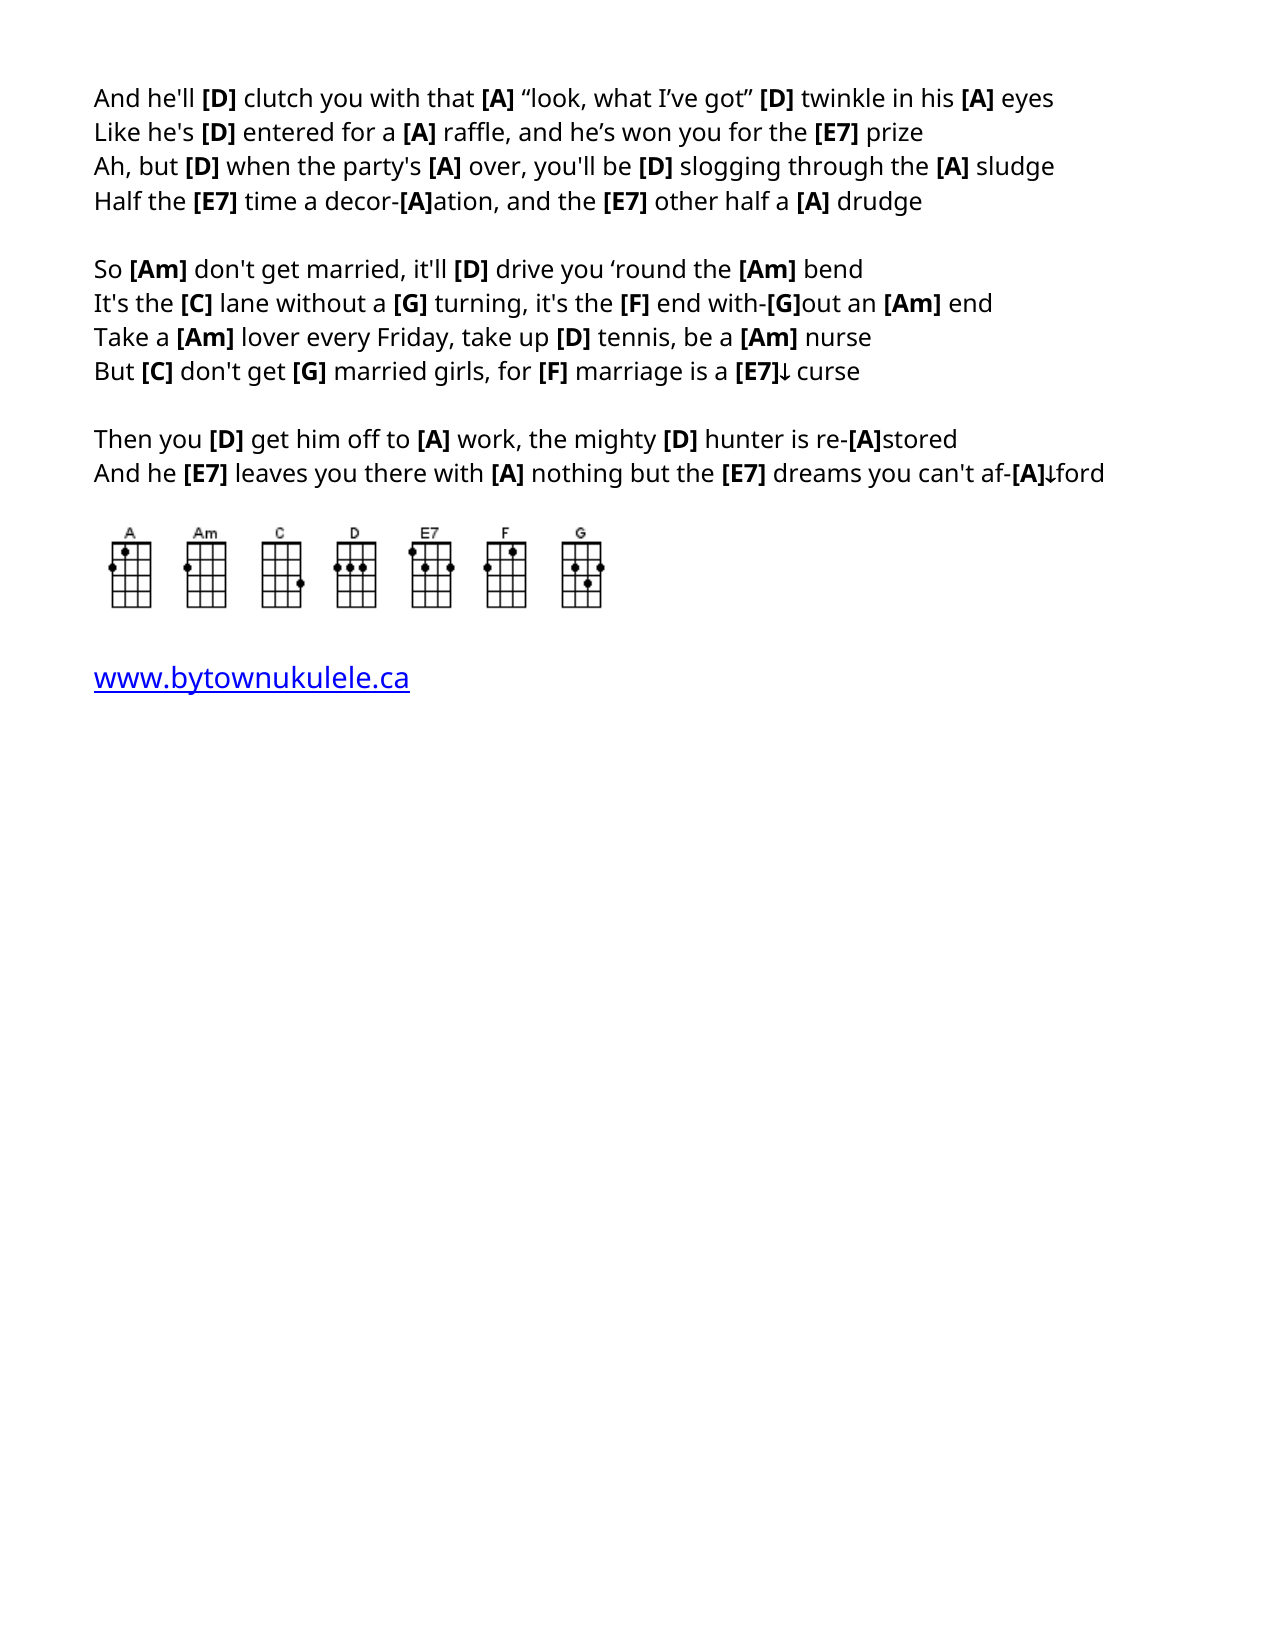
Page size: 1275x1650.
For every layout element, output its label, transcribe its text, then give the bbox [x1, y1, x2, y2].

picture [93, 523, 619, 624]
text So [Am] don't get married, it'll [D] drive you ‘round the [Am] bend [94, 251, 1266, 285]
text Like he's [D] entered for a [A] raffle, and he’s won you for the [E7] prize [94, 115, 1266, 149]
text It's the [C] lane without a [G] turning, it's the [F] end with-[G]out an [Am] end [94, 285, 1266, 319]
text And he'll [D] clutch you with that [A] “look, what I’ve got” [D] twinkle in his [A] eyes [94, 81, 1266, 115]
text And he [E7] leaves you there with [A] nothing but the [E7] dreams you can't af-[A]ford [94, 456, 1266, 490]
text But [C] don't get [G] married girls, for [F] marriage is a [E7] curse [94, 353, 1266, 387]
text Ah, but [D] when the party's [A] over, you'll be [D] slogging through the [A] sludge [94, 149, 1266, 183]
text Half the [E7] time a decor-[A]ation, and the [E7] other half a [A] drudge [94, 183, 1266, 217]
text www.bytownukulele.ca [94, 658, 1266, 697]
text Then you [D] get him off to [A] work, the mighty [D] hunter is re-[A]stored [94, 422, 1266, 456]
text Take a [Am] lover every Friday, take up [D] tennis, be a [Am] nurse [94, 319, 1266, 353]
